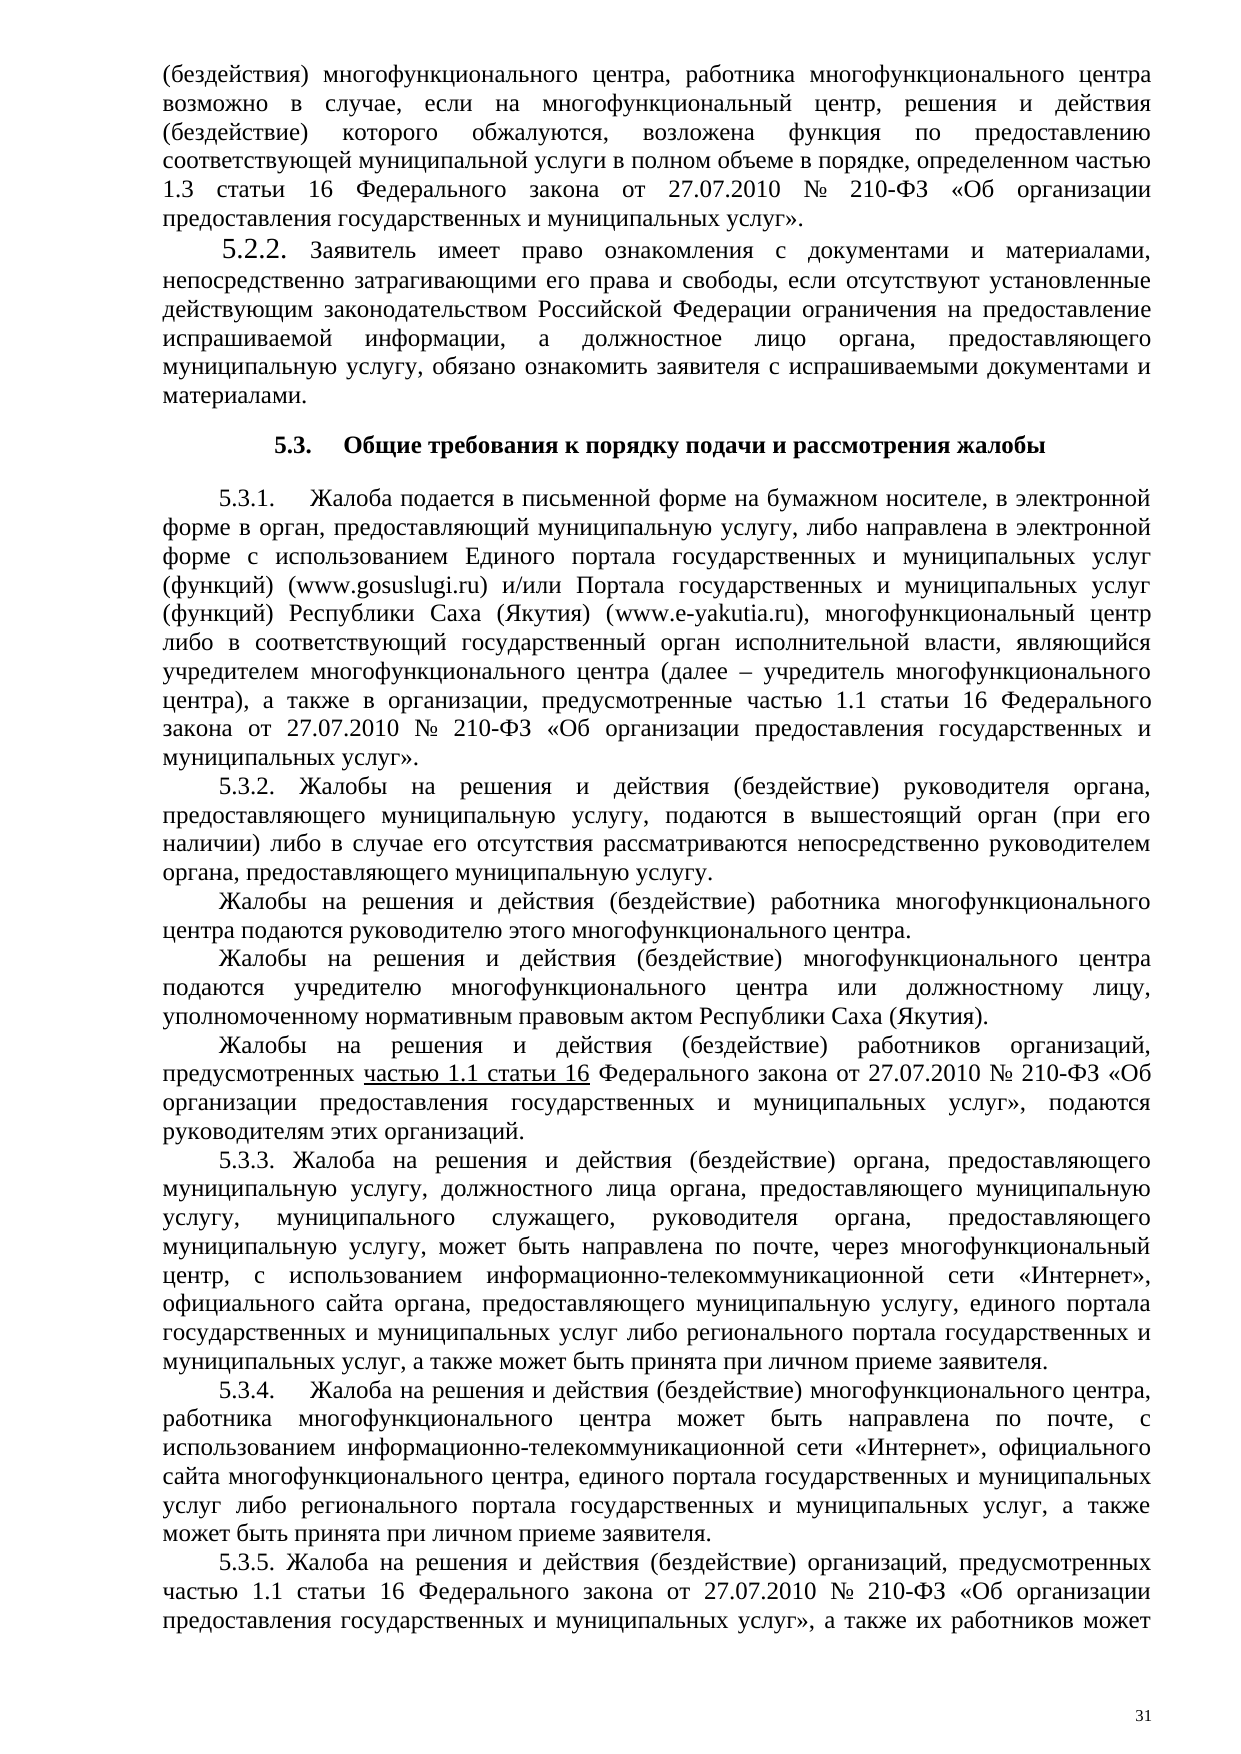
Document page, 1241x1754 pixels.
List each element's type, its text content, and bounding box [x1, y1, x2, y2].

text 5.3.1. Жалоба подается в письменной форме на бумажном носителе, в электронной форме в орган, предоставляющий муниципальную услугу, либо направлена в электронной форме с использованием Единого портала государственных и муниципальных услуг (функций) (www.gosuslugi.ru) и/или Портала государственных и муниципальных услуг (функций) Республики Саха (Якутия) (www.е-yakutia.ru), многофункциональный центр либо в соответствующий государственный орган исполнительной власти, являющийся учредителем многофункционального центра (далее – учредитель многофункционального центра), а также в организации, предусмотренные частью 1.1 статьи 16 Федерального закона от 27.07.2010 № 210-ФЗ «Об организации предоставления государственных и муниципальных услуг». [162, 483, 1152, 771]
text 5.3.2. Жалобы на решения и действия (бездействие) руководителя органа, предоставляющего муниципальную услугу, подаются в вышестоящий орган (при его наличии) либо в случае его отсутствия рассматриваются непосредственно руководителем органа, предоставляющего муниципальную услугу. [162, 771, 1152, 886]
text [162, 1547, 1152, 1633]
list Заявитель имеет право ознакомления с документами и материалами, непосредственно затрагивающими его права и свободы, если отсутствуют установленные действующим законодательством Российской Федерации ограничения на предоставление испрашиваемой информации, а должностное лицо органа, предоставляющего муниципальную услугу, обязано ознакомить заявителя с испрашиваемыми документами и материалами. [162, 232, 1152, 409]
subtitle Общие требования к порядку подачи и рассмотрения жалобы [168, 430, 1152, 458]
text 5.3.4. Жалоба на решения и действия (бездействие) многофункционального центра, работника многофункционального центра может быть направлена по почте, с использованием информационно-телекоммуникационной сети «Интернет», официального сайта многофункционального центра, единого портала государственных и муниципальных услуг либо регионального портала государственных и муниципальных услуг, а также может быть принята при личном приеме заявителя. [162, 1375, 1152, 1547]
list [162, 59, 1152, 232]
text Жалобы на решения и действия (бездействие) работников организаций, предусмотренных частью 1.1 статьи 16 Федерального закона от 27.07.2010 № 210-ФЗ «Об организации предоставления государственных и муниципальных услуг», подаются руководителям этих организаций. [162, 1030, 1152, 1145]
text Жалобы на решения и действия (бездействие) работника многофункционального центра подаются руководителю этого многофункционального центра. [162, 886, 1152, 943]
text 5.3.3. Жалоба на решения и действия (бездействие) органа, предоставляющего муниципальную услугу, должностного лица органа, предоставляющего муниципальную услугу, муниципального служащего, руководителя органа, предоставляющего муниципальную услугу, может быть направлена по почте, через многофункциональный центр, с использованием информационно-телекоммуникационной сети «Интернет», официального сайта органа, предоставляющего муниципальную услугу, единого портала государственных и муниципальных услуг либо регионального портала государственных и муниципальных услуг, а также может быть принята при личном приеме заявителя. [162, 1145, 1152, 1375]
text Жалобы на решения и действия (бездействие) многофункционального центра подаются учредителю многофункционального центра или должностному лицу, уполномоченному нормативным правовым актом Республики Саха (Якутия). [162, 943, 1152, 1030]
